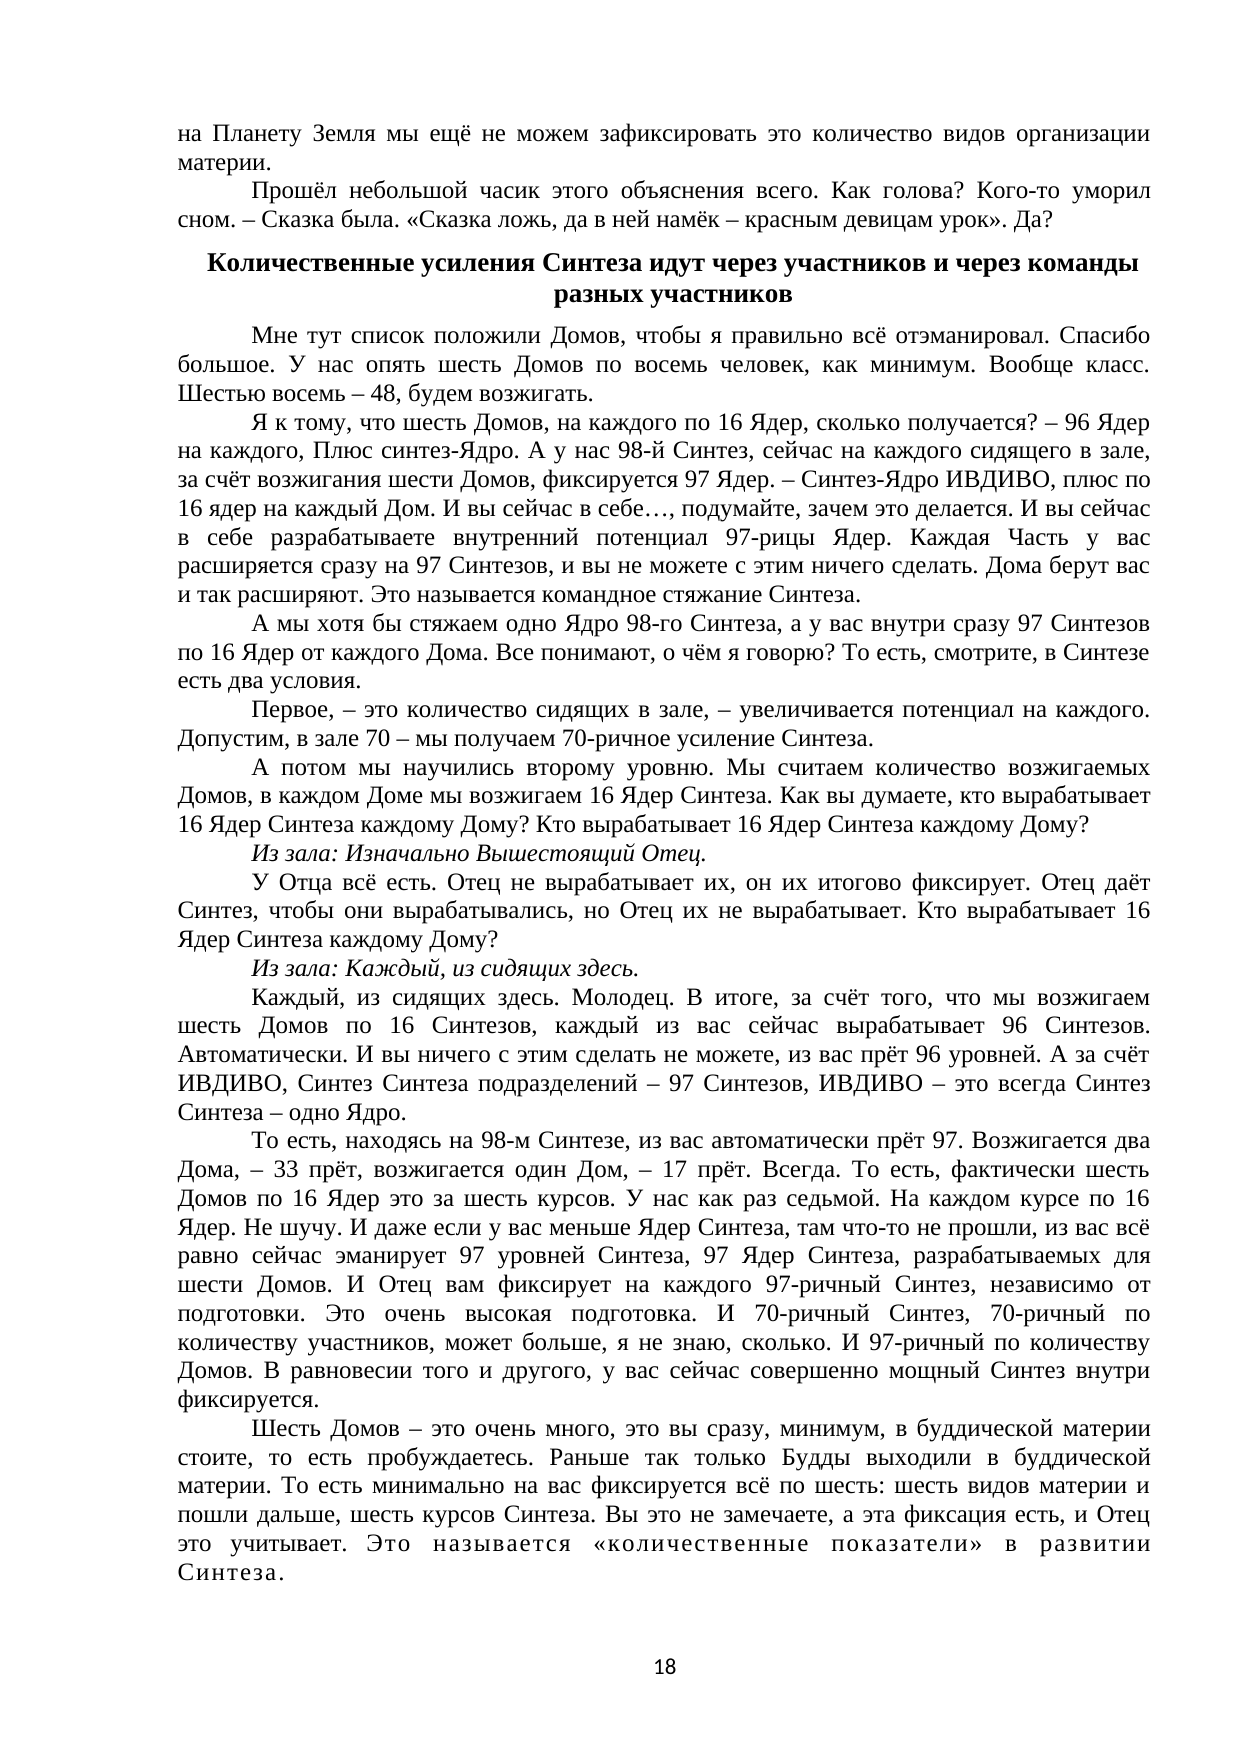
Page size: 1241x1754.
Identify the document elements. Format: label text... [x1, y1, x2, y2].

text То есть, находясь на 98-м Синтезе, из вас автоматически прёт 97. Возжигается два Дома, – 33 прёт, возжигается один Дом, – 17 прёт. Всегда. То есть, фактически шесть Домов по 16 Ядер это за шесть курсов. У нас как раз седьмой. На каждом курсе по 16 Ядер. Не шучу. И даже если у вас меньше Ядер Синтеза, там что-то не прошли, из вас всё равно сейчас эманирует 97 уровней Синтеза, 97 Ядер Синтеза, разрабатываемых для шести Домов. И Отец вам фиксирует на каждого 97-ричный Синтез, независимо от подготовки. Это очень высокая подготовка. И 70-ричный Синтез, 70-ричный по количеству участников, может больше, я не знаю, сколько. И 97-ричный по количеству Домов. В равновесии того и другого, у вас сейчас совершенно мощный Синтез внутри фиксируется. [177, 1125, 1152, 1413]
text Из зала: Изначально Вышестоящий Отец. [177, 838, 1152, 867]
text Шесть Домов – это очень много, это вы сразу, минимум, в буддической материи стоите, то есть пробуждаетесь. Раньше так только Будды выходили в буддической материи. То есть минимально на вас фиксируется всё по шесть: шесть видов материи и пошли дальше, шесть курсов Синтеза. Вы это не замечаете, а эта фиксация есть, и Отец это учитывает. Это называется «количественные показатели» в развитии Синтеза. [177, 1413, 1152, 1585]
text Мне тут список положили Домов, чтобы я правильно всё отэманировал. Спасибо большое. У нас опять шесть Домов по восемь человек, как минимум. Вообще класс. Шестью восемь – 48, будем возжигать. [177, 320, 1152, 407]
text Каждый, из сидящих здесь. Молодец. В итоге, за счёт того, что мы возжигаем шесть Домов по 16 Синтезов, каждый из вас сейчас вырабатывает 96 Синтезов. Автоматически. И вы ничего с этим сделать не можете, из вас прёт 96 уровней. А за счёт ИВДИВО, Синтез Синтеза подразделений – 97 Синтезов, ИВДИВО – это всегда Синтез Синтеза – одно Ядро. [177, 982, 1152, 1125]
text А потом мы научились второму уровню. Мы считаем количество возжигаемых Домов, в каждом Доме мы возжигаем 16 Ядер Синтеза. Как вы думаете, кто вырабатывает 16 Ядер Синтеза каждому Дому? Кто вырабатывает 16 Ядер Синтеза каждому Дому? [177, 752, 1152, 838]
text А мы хотя бы стяжаем одно Ядро 98-го Синтеза, а у вас внутри сразу 97 Синтезов по 16 Ядер от каждого Дома. Все понимают, о чём я говорю? То есть, смотрите, в Синтезе есть два условия. [177, 608, 1152, 694]
text Из зала: Каждый, из сидящих здесь. [177, 953, 1152, 982]
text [177, 118, 1152, 176]
text Первое, – это количество сидящих в зале, – увеличивается потенциал на каждого. Допустим, в зале 70 – мы получаем 70-ричное усиление Синтеза. [177, 694, 1152, 752]
text У Отца всё есть. Отец не вырабатывает их, он их итогово фиксирует. Отец даёт Синтез, чтобы они вырабатывались, но Отец их не вырабатывает. Кто вырабатывает 16 Ядер Синтеза каждому Дому? [177, 867, 1152, 953]
text Я к тому, что шесть Домов, на каждого по 16 Ядер, сколько получается? – 96 Ядер на каждого, Плюс синтез-Ядро. А у нас 98-й Синтез, сейчас на каждого сидящего в зале, за счёт возжигания шести Домов, фиксируется 97 Ядер. – Синтез-Ядро ИВДИВО, плюс по 16 ядер на каждый Дом. И вы сейчас в себе…, подумайте, зачем это делается. И вы сейчас в себе разрабатываете внутренний потенциал 97-рицы Ядер. Каждая Часть у вас расширяется сразу на 97 Синтезов, и вы не можете с этим ничего сделать. Дома берут вас и так расширяют. Это называется командное стяжание Синтеза. [177, 407, 1152, 608]
text Количественные усиления Синтеза идут через участников и через команды разных участников [177, 246, 1169, 308]
text Прошёл небольшой часик этого объяснения всего. Как голова? Кого-то уморил сном. – Сказка была. «Сказка ложь, да в ней намёк – красным девицам урок». Да? [177, 176, 1152, 233]
